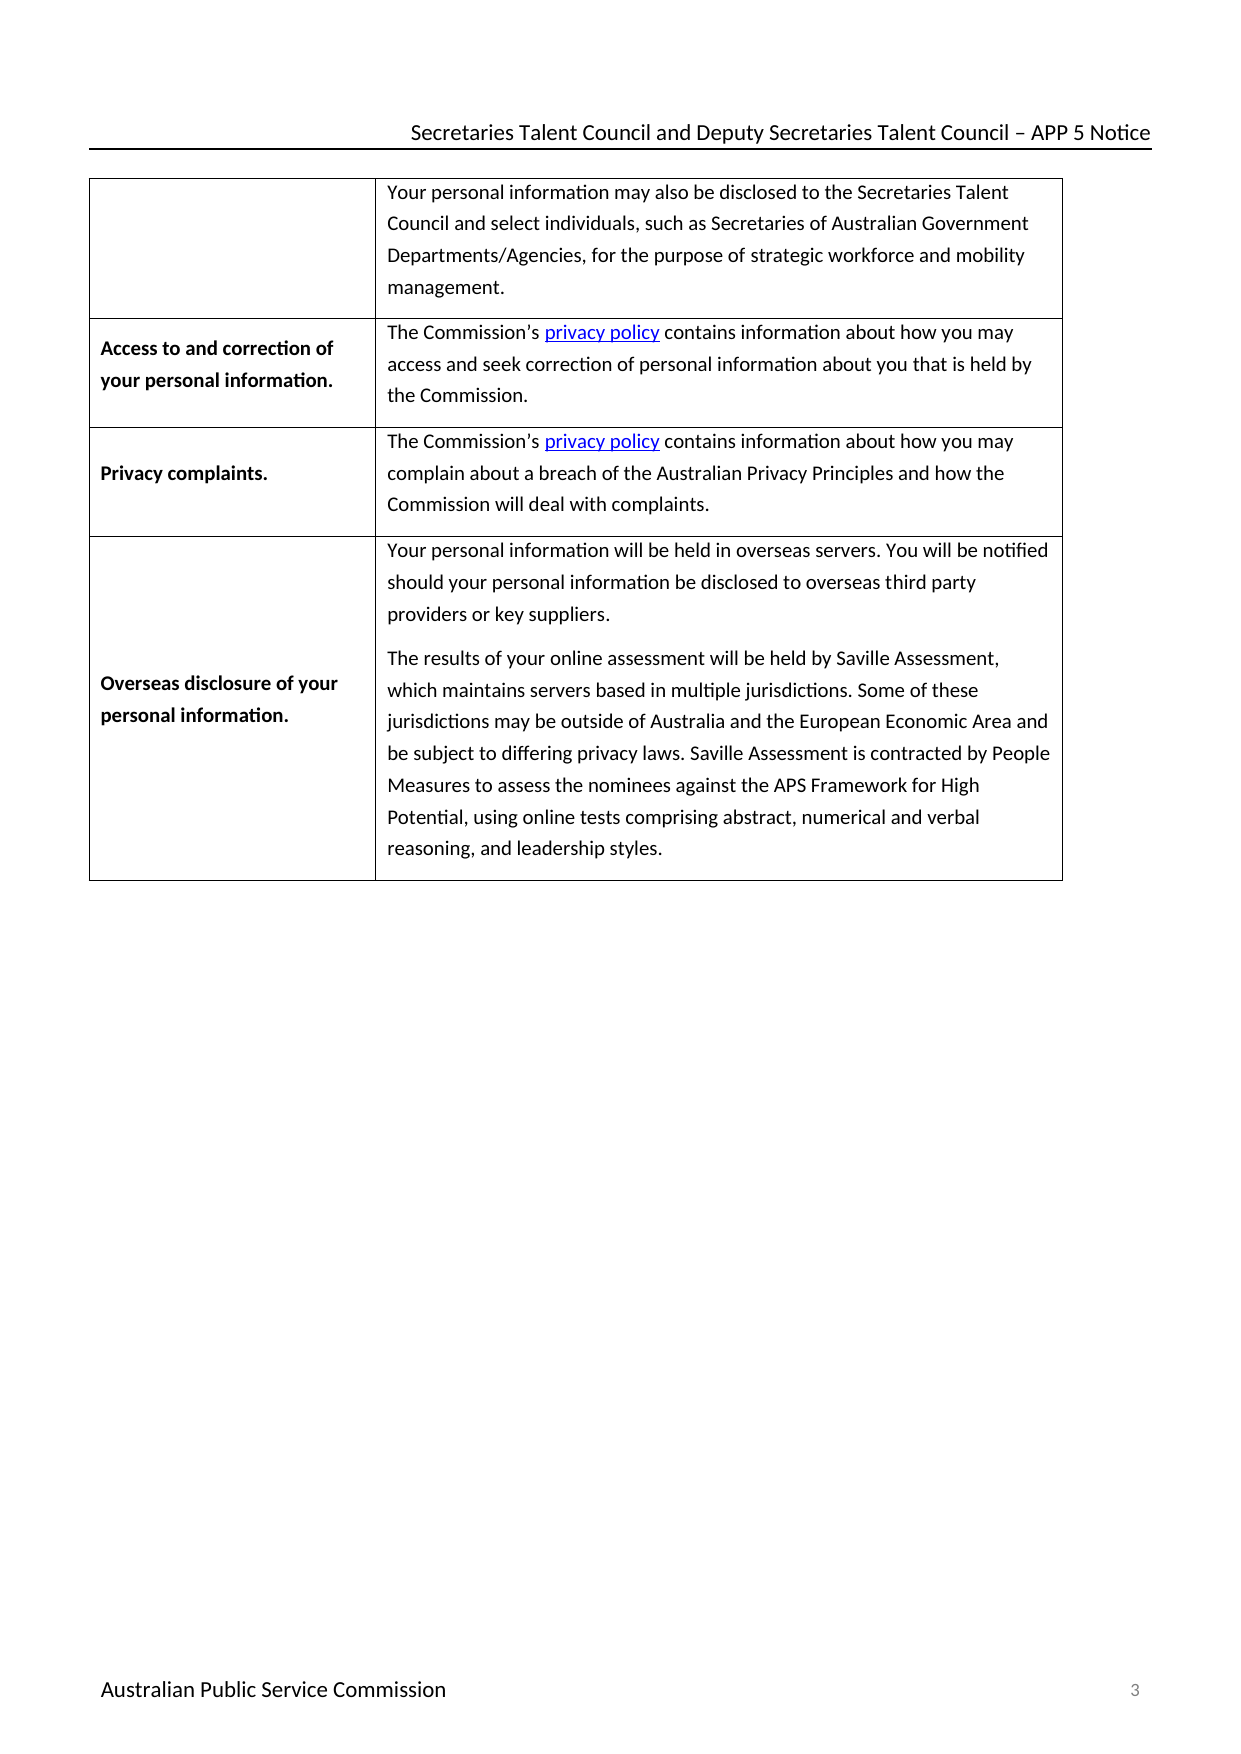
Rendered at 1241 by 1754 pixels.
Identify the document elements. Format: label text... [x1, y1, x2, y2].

table_cell The Commission’s privacy policy contains information about how you may complain about a breach of the Australian Privacy Principles and how the Commission will deal with complaints. [376, 428, 1062, 536]
table_cell Access to and correction of your personal information. [90, 319, 375, 427]
table_cell Overseas disclosure of your personal information. [90, 537, 375, 879]
table_cell Your personal information will be held in overseas servers. You will be notified should your personal information be disclosed to overseas third party providers or key suppliers. The results of your online assessment will be held by Saville Assessment, which maintains servers based in multiple jurisdictions. Some of these jurisdictions may be outside of Australia and the European Economic Area and be subject to differing privacy laws. Saville Assessment is contracted by People Measures to assess the nominees against the APS Framework for High Potential, using online tests comprising abstract, numerical and verbal reasoning, and leadership styles. [376, 537, 1062, 879]
table_cell Privacy complaints. [90, 428, 375, 536]
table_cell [376, 179, 1062, 318]
table_cell The Commission’s privacy policy contains information about how you may access and seek correction of personal information about you that is held by the Commission. [376, 319, 1062, 427]
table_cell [90, 179, 375, 318]
